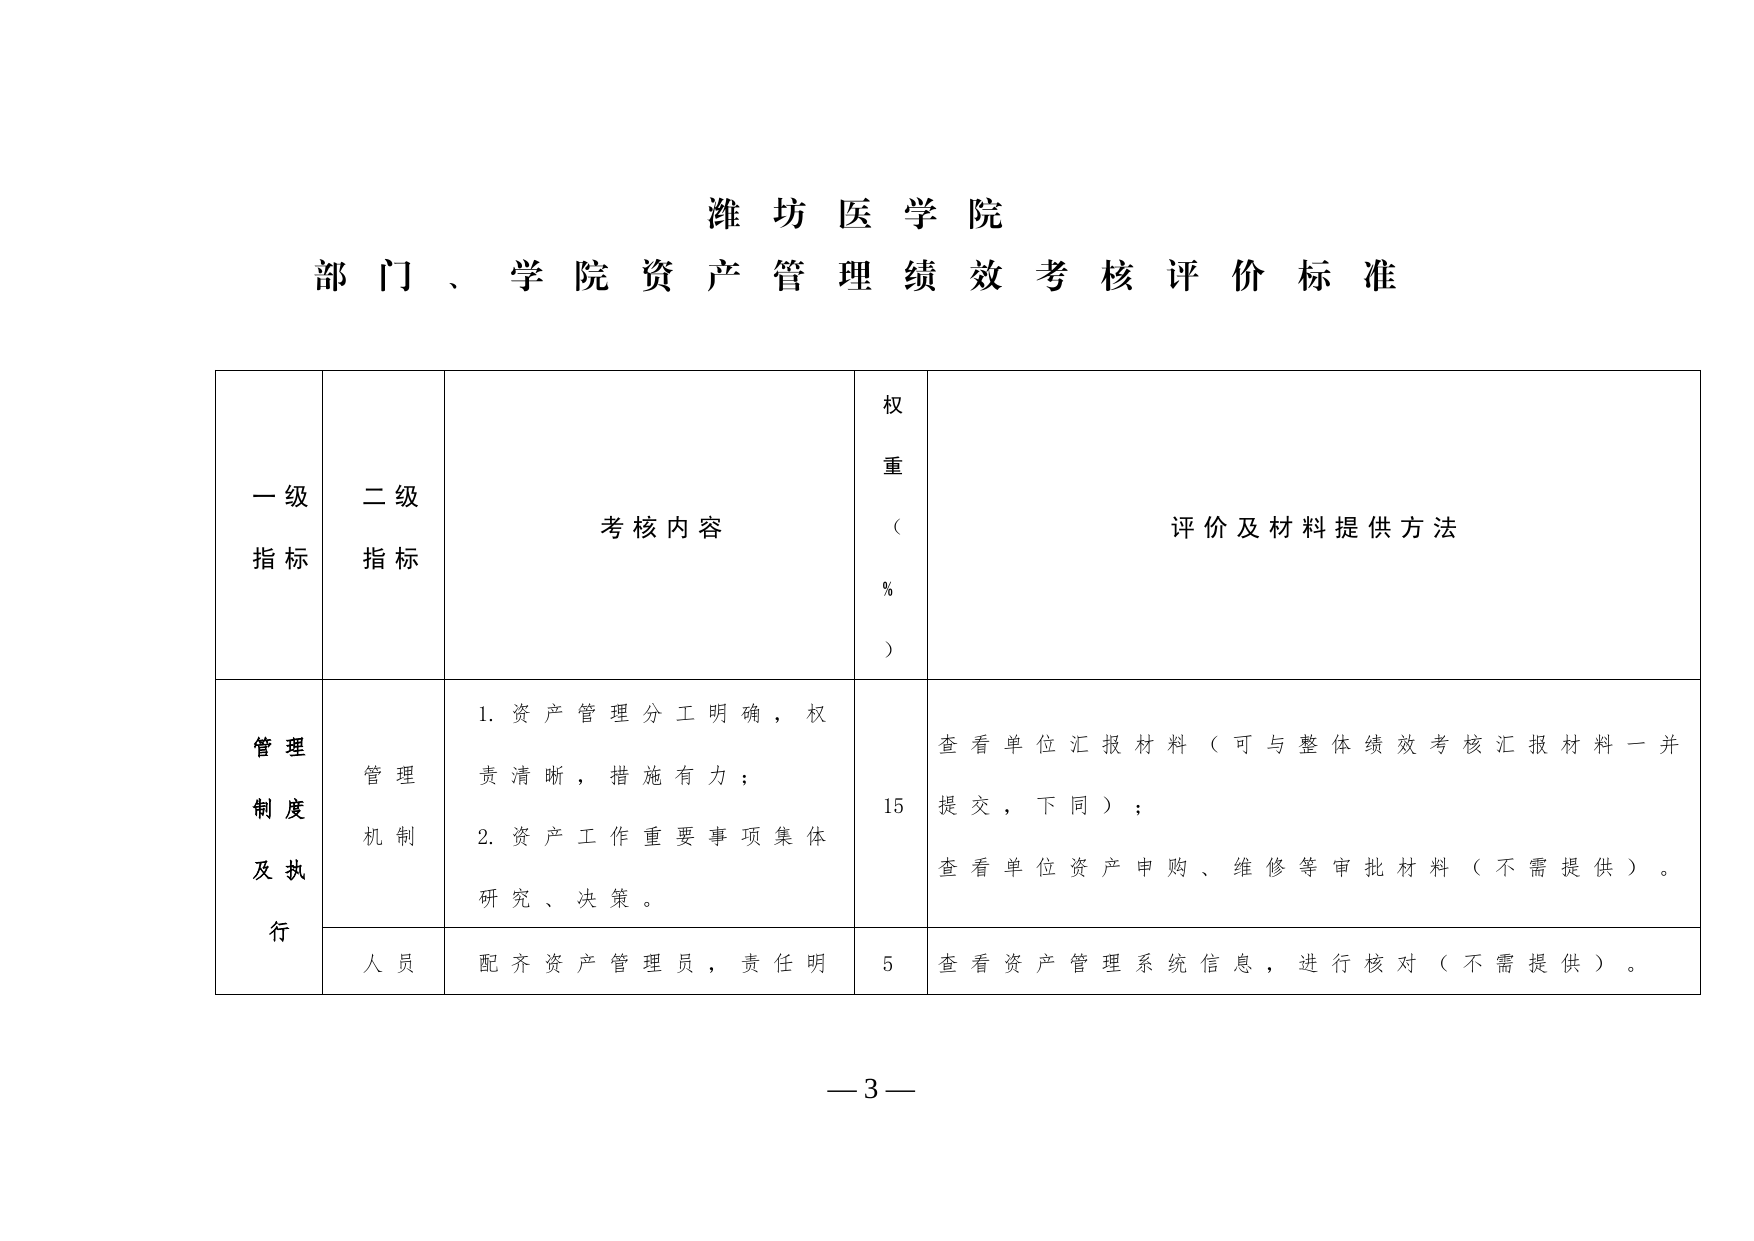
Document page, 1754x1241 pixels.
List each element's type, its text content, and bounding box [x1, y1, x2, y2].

table_header 一级指标 [216, 371, 322, 679]
table_cell 配齐资产管理员，责任明确，履职到位。 [445, 928, 854, 993]
text 部门、学院资产管理绩效考核评价标准 [215, 247, 1527, 308]
table_cell 1.资产管理分工明确，权责清晰，措施有力； 2.资产工作重要事项集体研究、决策。 [445, 680, 854, 927]
table_cell 查看资产管理系统信息，进行核对（不需提供）。 资产管理员熟练掌握业务，管理规范（不需提供）。 [928, 928, 1700, 993]
table_header 考核内容 [445, 371, 854, 679]
table_cell 查看单位汇报材料（可与整体绩效考核汇报材料一并提交，下同）； 查看单位资产申购、维修等审批材料（不需提供）。 [928, 680, 1700, 927]
table_cell 人员配备 [323, 928, 444, 993]
table_cell 15 [855, 680, 927, 927]
table_cell 管理机制 [323, 680, 444, 927]
table_cell 管理制度及执行 [216, 680, 322, 993]
table_cell 5 [855, 928, 927, 993]
table_header 权重 （%） [855, 371, 927, 679]
text 潍坊医学院 [215, 186, 1527, 247]
table_header 评价及材料提供方法 [928, 371, 1700, 679]
table_header 二级指标 [323, 371, 444, 679]
